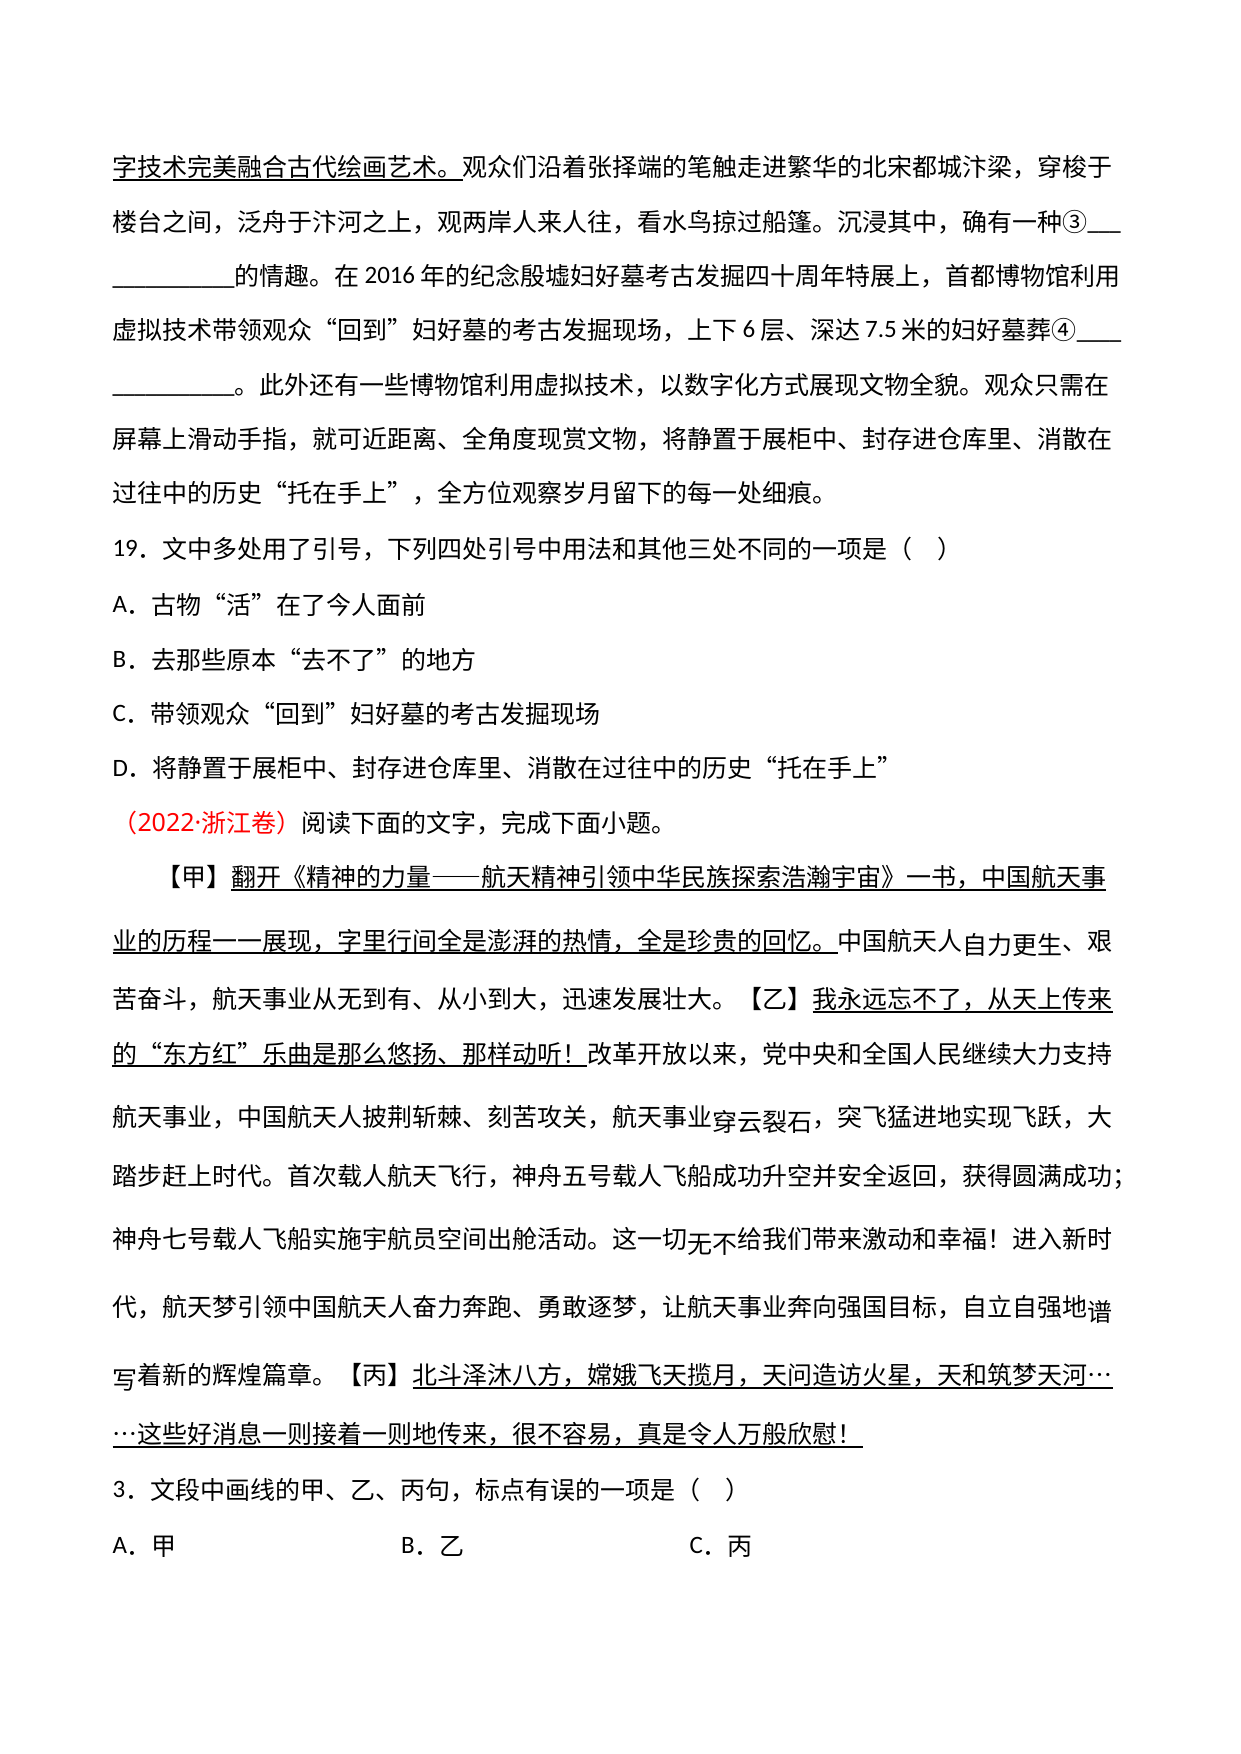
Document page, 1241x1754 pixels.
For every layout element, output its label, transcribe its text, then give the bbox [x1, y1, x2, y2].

text A．古物“活”在了今人面前 [112, 586, 1128, 622]
text （2022·浙江卷）阅读下面的文字，完成下面小题。 [112, 803, 1128, 839]
text B．去那些原本“去不了”的地方 [112, 640, 1128, 676]
text 19．文中多处用了引号，下列四处引号中用法和其他三处不同的一项是（ ） [112, 528, 1128, 567]
text 3．文段中画线的甲、乙、丙句，标点有误的一项是（ ） [112, 1469, 1128, 1508]
text 【甲】翻开《精神的力量——航天精神引领中华民族探索浩瀚宇宙》一书，中国航天事业的历程一一展现，字里行间全是澎湃的热情，全是珍贵的回忆。中国航天人自力更生、艰苦奋斗，航天事业从无到有、从小到大，迅速发展壮大。【乙】我永远忘不了，从天上传来的“东方红”乐曲是那么悠扬、那样动听！改革开放以来，党中央和全国人民继续大力支持航天事业，中国航天人披荆斩棘、刻苦攻关，航天事业穿云裂石，突飞猛进地实现飞跃，大踏步赶上时代。首次载人航天飞行，神舟五号载人飞船成功升空并安全返回，获得圆满成功；神舟七号载人飞船实施宇航员空间出舱活动。这一切无不给我们带来激动和幸福！进入新时代，航天梦引领中国航天人奋力奔跑、勇敢逐梦，让航天事业奔向强国目标，自立自强地谱写着新的辉煌篇章。【丙】北斗泽沐八方，嫦娥飞天揽月，天问造访火星，天和筑梦天河……这些好消息一则接着一则地传来，很不容易，真是令人万般欣慰！ [112, 858, 1128, 1451]
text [112, 148, 1128, 510]
text C．带领观众“回到”妇好墓的考古发掘现场 [112, 694, 1128, 731]
text A．甲 B．乙 C．丙 [112, 1527, 1128, 1563]
text D．将静置于展柜中、封存进仓库里、消散在过往中的历史“托在手上” [112, 749, 1128, 785]
